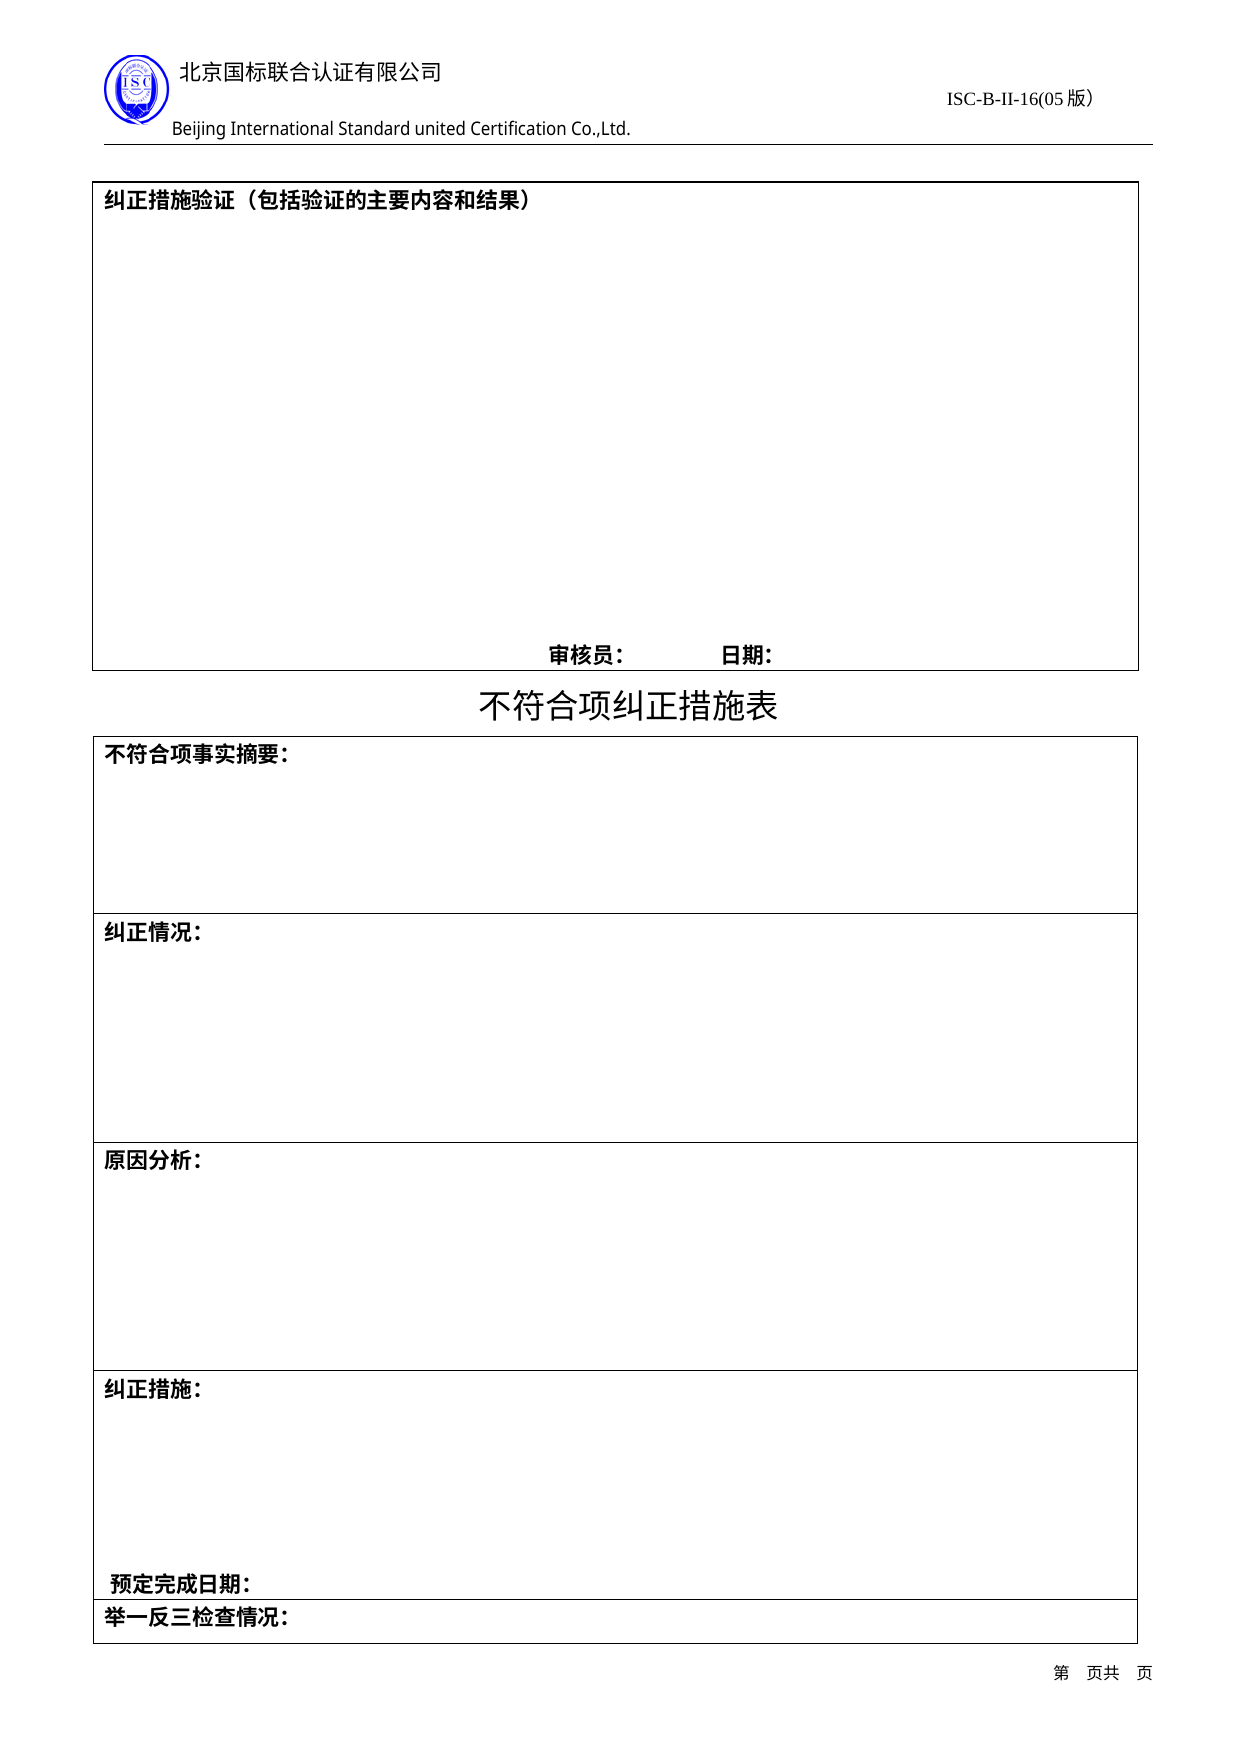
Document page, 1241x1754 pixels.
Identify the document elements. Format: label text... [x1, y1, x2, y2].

table_cell 原因分析： [94, 1143, 1137, 1370]
picture [104, 55, 172, 124]
table_header 不符合项事实摘要： [94, 737, 1137, 913]
table_cell 纠正情况： [94, 914, 1137, 1142]
table_cell 纠正措施： 预定完成日期： [94, 1371, 1137, 1599]
text 不符合项纠正措施表 [104, 671, 1153, 736]
table_cell 举一反三检查情况： [94, 1600, 1137, 1643]
table_cell 纠正措施验证（包括验证的主要内容和结果） 审核员： 日期： [93, 183, 1138, 670]
